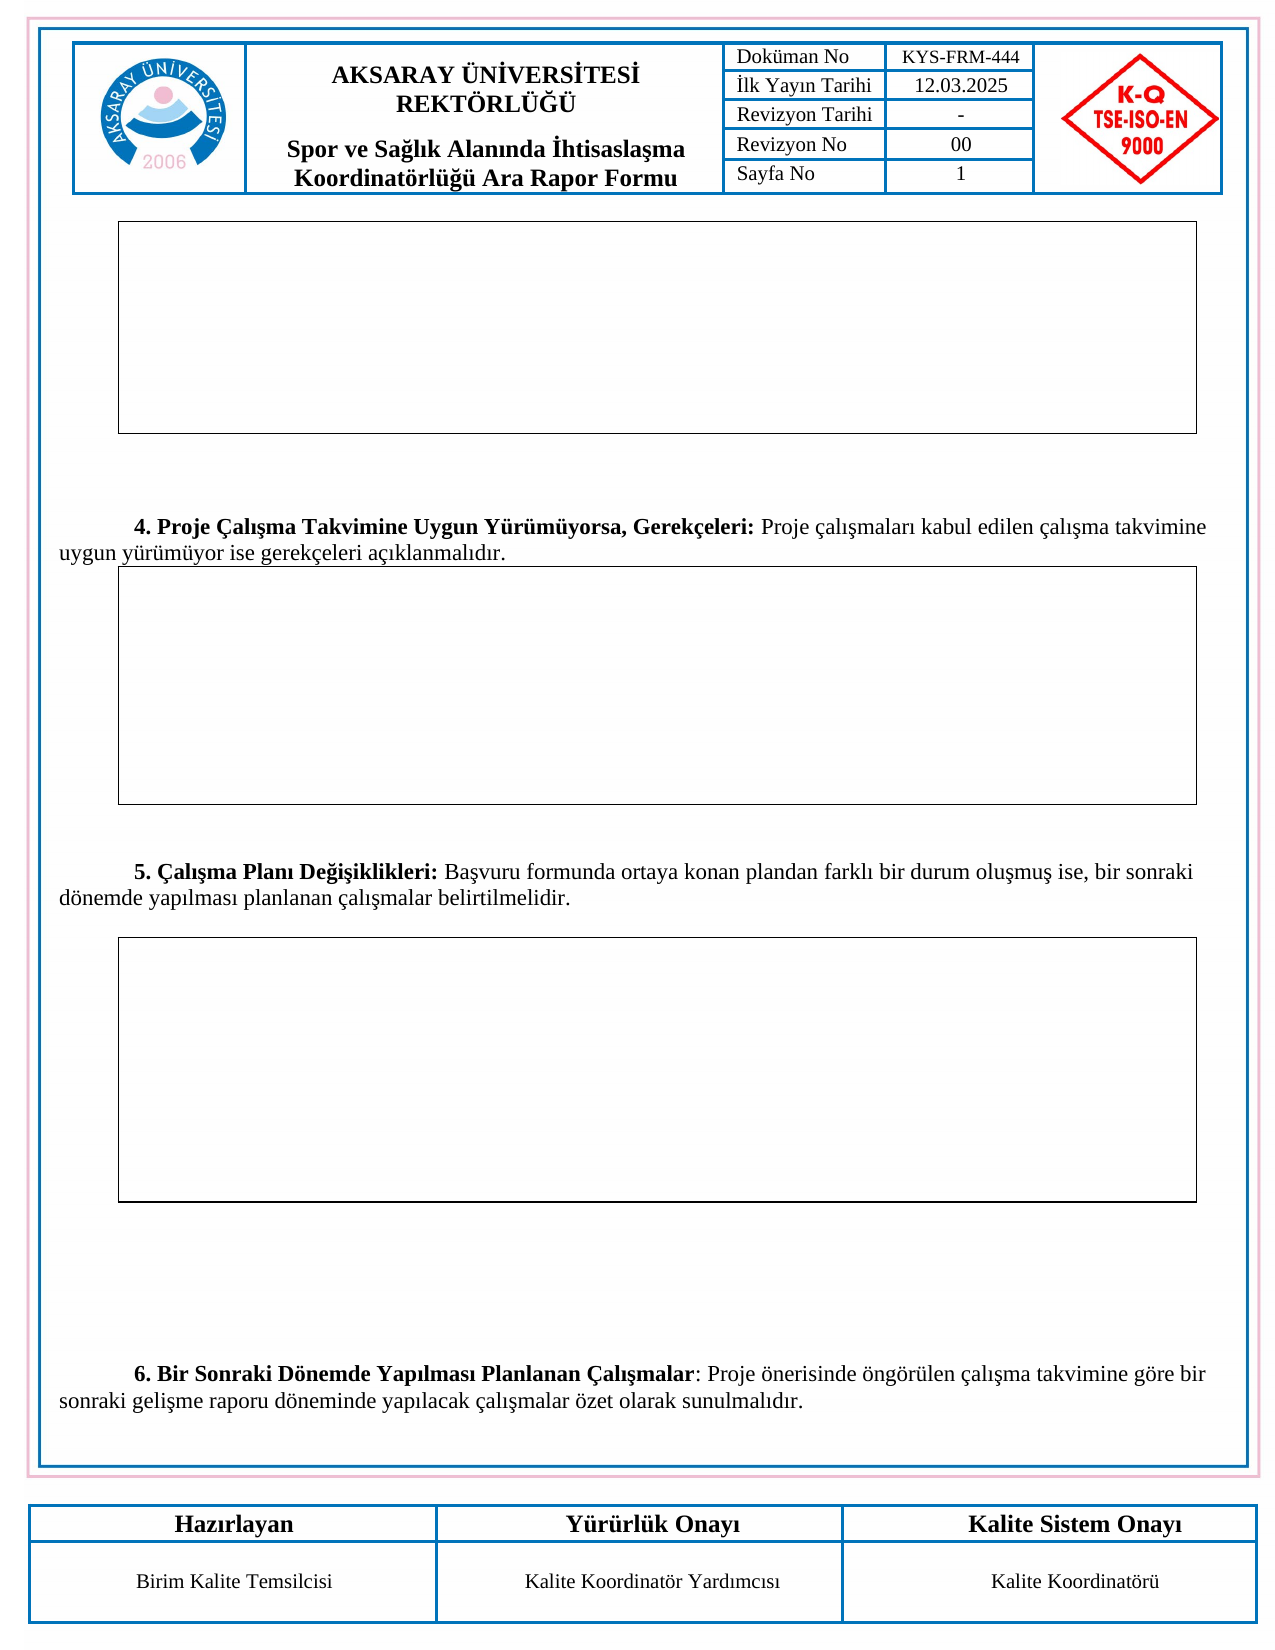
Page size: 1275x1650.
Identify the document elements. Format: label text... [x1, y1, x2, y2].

text 4. Proje Çalışma Takvimine Uygun Yürümüyorsa, Gerekçeleri: Proje çalışmaları kabul edilen çalışma takvimine uygun yürümüyor ise gerekçeleri açıklanmalıdır. [59, 513, 1216, 566]
table_header [119, 567, 1196, 804]
text 5. Çalışma Planı Değişiklikleri: Başvuru formunda ortaya konan plandan farklı bir durum oluşmuş ise, bir sonraki dönemde yapılması planlanan çalışmalar belirtilmelidir. [59, 858, 1216, 910]
table_header [119, 222, 1196, 433]
table_header [119, 938, 1196, 1201]
text 6. Bir Sonraki Dönemde Yapılması Planlanan Çalışmalar: Proje önerisinde öngörülen çalışma takvimine göre bir sonraki gelişme raporu döneminde yapılacak çalışmalar özet olarak sunulmalıdır. [59, 1361, 1216, 1413]
picture [23, 0, 1275, 1650]
